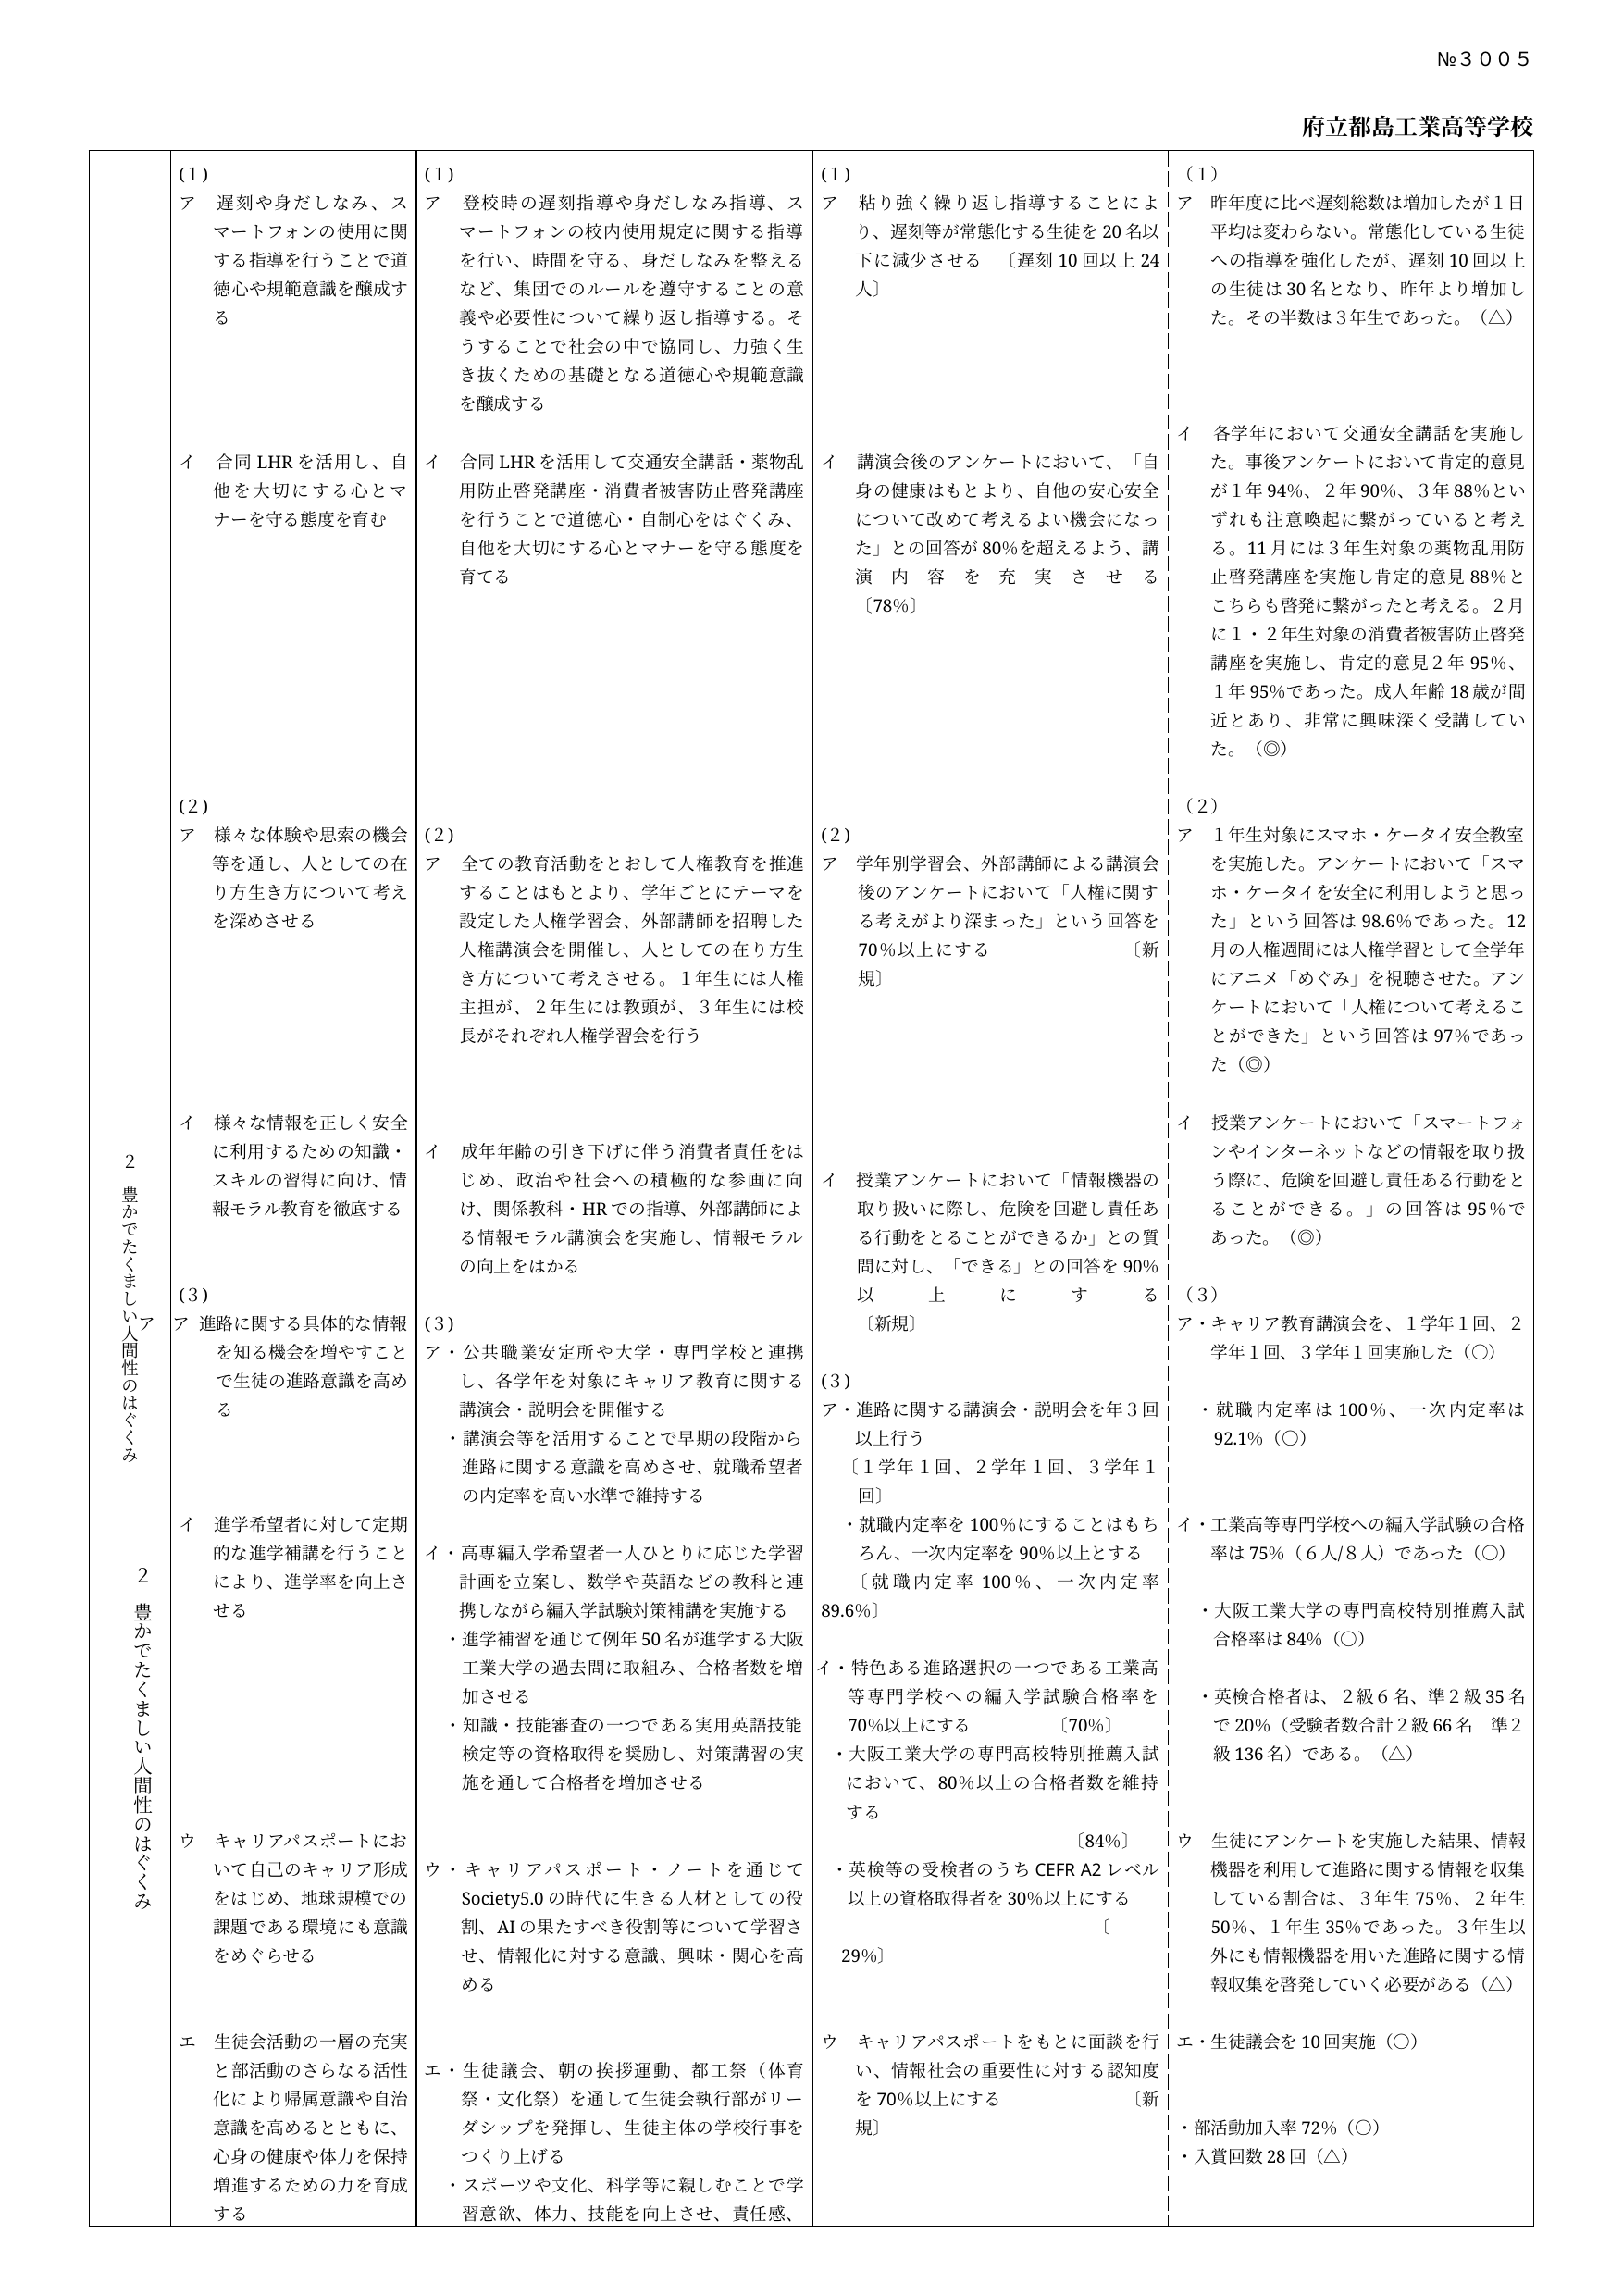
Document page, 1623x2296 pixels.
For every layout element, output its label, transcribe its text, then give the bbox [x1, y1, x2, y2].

table_cell (１) ア 粘り強く繰り返し指導することにより、遅刻等が常態化する生徒を20名以下に減少させる 〔遅刻10回以上24人〕 イ 講演会後のアンケートにおいて、「自身の健康はもとより、自他の安心安全について改めて考えるよい機会になった」との回答が80％を超えるよう、講演内容を充実させる 〔78％〕 (２) ア 学年別学習会、外部講師による講演会後のアンケートにおいて「人権に関する考えがより深まった」という回答を70％以上にする 〔新規〕 イ 授業アンケートにおいて「情報機器の取り扱いに際し、危険を回避し責任ある行動をとることができるか」との質問に対し、「できる」との回答を90％以上にする 〔新規〕 (３) ア・進路に関する講演会・説明会を年３回以上行う 〔１学年１回、２学年１回、３学年１回〕 ・就職内定率を100％にすることはもちろん、一次内定率を90％以上とする 〔就職内定率100％、一次内定率89.6％〕 イ・特色ある進路選択の一つである工業高等専門学校への編入学試験合格率を70％以上にする 〔70％〕 ・大阪工業大学の専門高校特別推薦入試において、80％以上の合格者数を維持する 〔84％〕 ・英検等の受検者のうちCEFR A2レベル以上の資格取得者を30％以上にする 〔29％〕 ウ キャリアパスポートをもとに面談を行い、情報社会の重要性に対する認知度を70％以上にする 〔新規〕 エ・生徒議会を10回開催し、生徒の意見を集約・実践することで開かれた学校づくりを行う 〔10回〕 ・部活動加入率を70％とする 〔70％〕 ・全部活動の入賞を30回以上とし、勝つことの喜びをはじめ、連帯感や責任感の醸成につなげる 〔新規〕 [813, 151, 1168, 2226]
table_cell (１) ア 遅刻や身だしなみ、スマートフォンの使用に関する指導を行うことで道徳心や規範意識を醸成する イ 合同LHRを活用し、自他を大切にする心とマナーを守る態度を育む (２) ア 様々な体験や思索の機会等を通し、人としての在り方生き方について考えを深めさせる イ 様々な情報を正しく安全に利用するための知識・スキルの習得に向け、情報モラル教育を徹底する (３) ア ア 進路に関する具体的な情報を知る機会を増やすことで生徒の進路意識を高める イ 進学希望者に対して定期的な進学補講を行うことにより、進学率を向上させる ウ キャリアパスポートにおいて自己のキャリア形成をはじめ、地球規模での課題である環境にも意識をめぐらせる エ 生徒会活動の一層の充実と部活動のさらなる活性化により帰属意識や自治意識を高めるとともに、心身の健康や体力を保持増進するための力を育成する [171, 151, 415, 2226]
table_cell （１） ア 昨年度に比べ遅刻総数は増加したが１日平均は変わらない。常態化している生徒への指導を強化したが、遅刻10回以上の生徒は30名となり、昨年より増加した。その半数は３年生であった。（△） イ 各学年において交通安全講話を実施した。事後アンケートにおいて肯定的意見が１年94％、２年90％、３年88％といずれも注意喚起に繋がっていると考える。11月には３年生対象の薬物乱用防止啓発講座を実施し肯定的意見88％とこちらも啓発に繋がったと考える。２月に１・２年生対象の消費者被害防止啓発講座を実施し、肯定的意見２年95％、１年95％であった。成人年齢18歳が間近とあり、非常に興味深く受講していた。（◎） （２） ア １年生対象にスマホ・ケータイ安全教室を実施した。アンケートにおいて「スマホ・ケータイを安全に利用しようと思った」という回答は98.6％であった。12月の人権週間には人権学習として全学年にアニメ「めぐみ」を視聴させた。アンケートにおいて「人権について考えることができた」という回答は97％であった（◎） イ 授業アンケートにおいて「スマートフォンやインターネットなどの情報を取り扱う際に、危険を回避し責任ある行動をとることができる。」の回答は95％であった。（◎） （３） ア・キャリア教育講演会を、１学年１回、２学年１回、３学年１回実施した（○） ・就職内定率は100％、一次内定率は92.1％（○） イ・工業高等専門学校への編入学試験の合格率は75％（６人/８人）であった（○） ・大阪工業大学の専門高校特別推薦入試合格率は84％（○） ・英検合格者は、２級６名、準２級35名で20％（受験者数合計２級66名 準２級136名）である。（△） ウ 生徒にアンケートを実施した結果、情報機器を利用して進路に関する情報を収集している割合は、３年生75％、２年生50％、１年生35％であった。３年生以外にも情報機器を用いた進路に関する情報収集を啓発していく必要がある（△） エ・生徒議会を10回実施（○） ・部活動加入率72％（○） ・入賞回数28回（△） [1168, 151, 1533, 2226]
table_cell ２ 豊かでたくましい人間性のはぐくみ [90, 151, 170, 2226]
table_cell (１) ア 登校時の遅刻指導や身だしなみ指導、スマートフォンの校内使用規定に関する指導を行い、時間を守る、身だしなみを整えるなど、集団でのルールを遵守することの意義や必要性について繰り返し指導する。そうすることで社会の中で協同し、力強く生き抜くための基礎となる道徳心や規範意識を醸成する イ 合同LHRを活用して交通安全講話・薬物乱用防止啓発講座・消費者被害防止啓発講座を行うことで道徳心・自制心をはぐくみ、自他を大切にする心とマナーを守る態度を育てる (２) ア 全ての教育活動をとおして人権教育を推進することはもとより、学年ごとにテーマを設定した人権学習会、外部講師を招聘した人権講演会を開催し、人としての在り方生き方について考えさせる。１年生には人権主担が、２年生には教頭が、３年生には校長がそれぞれ人権学習会を行う イ 成年年齢の引き下げに伴う消費者責任をはじめ、政治や社会への積極的な参画に向け、関係教科・HRでの指導、外部講師による情報モラル講演会を実施し、情報モラルの向上をはかる (３) ア・公共職業安定所や大学・専門学校と連携し、各学年を対象にキャリア教育に関する講演会・説明会を開催する ・講演会等を活用することで早期の段階から進路に関する意識を高めさせ、就職希望者の内定率を高い水準で維持する イ・高専編入学希望者一人ひとりに応じた学習計画を立案し、数学や英語などの教科と連携しながら編入学試験対策補講を実施する ・進学補習を通じて例年50名が進学する大阪工業大学の過去問に取組み、合格者数を増加させる ・知識・技能審査の一つである実用英語技能検定等の資格取得を奨励し、対策講習の実施を通して合格者を増加させる ウ・キャリアパスポート・ノートを通じてSociety5.0の時代に生きる人材としての役割、AIの果たすべき役割等について学習させ、情報化に対する意識、興味・関心を高める エ・生徒議会、朝の挨拶運動、都工祭（体育祭・文化祭）を通して生徒会執行部がリーダシップを発揮し、生徒主体の学校行事をつくり上げる ・スポーツや文化、科学等に親しむことで学習意欲、体力、技能を向上させ、責任感、連帯感の涵養等につなげるため、部活動をより活性化することに取り組む [417, 151, 812, 2226]
